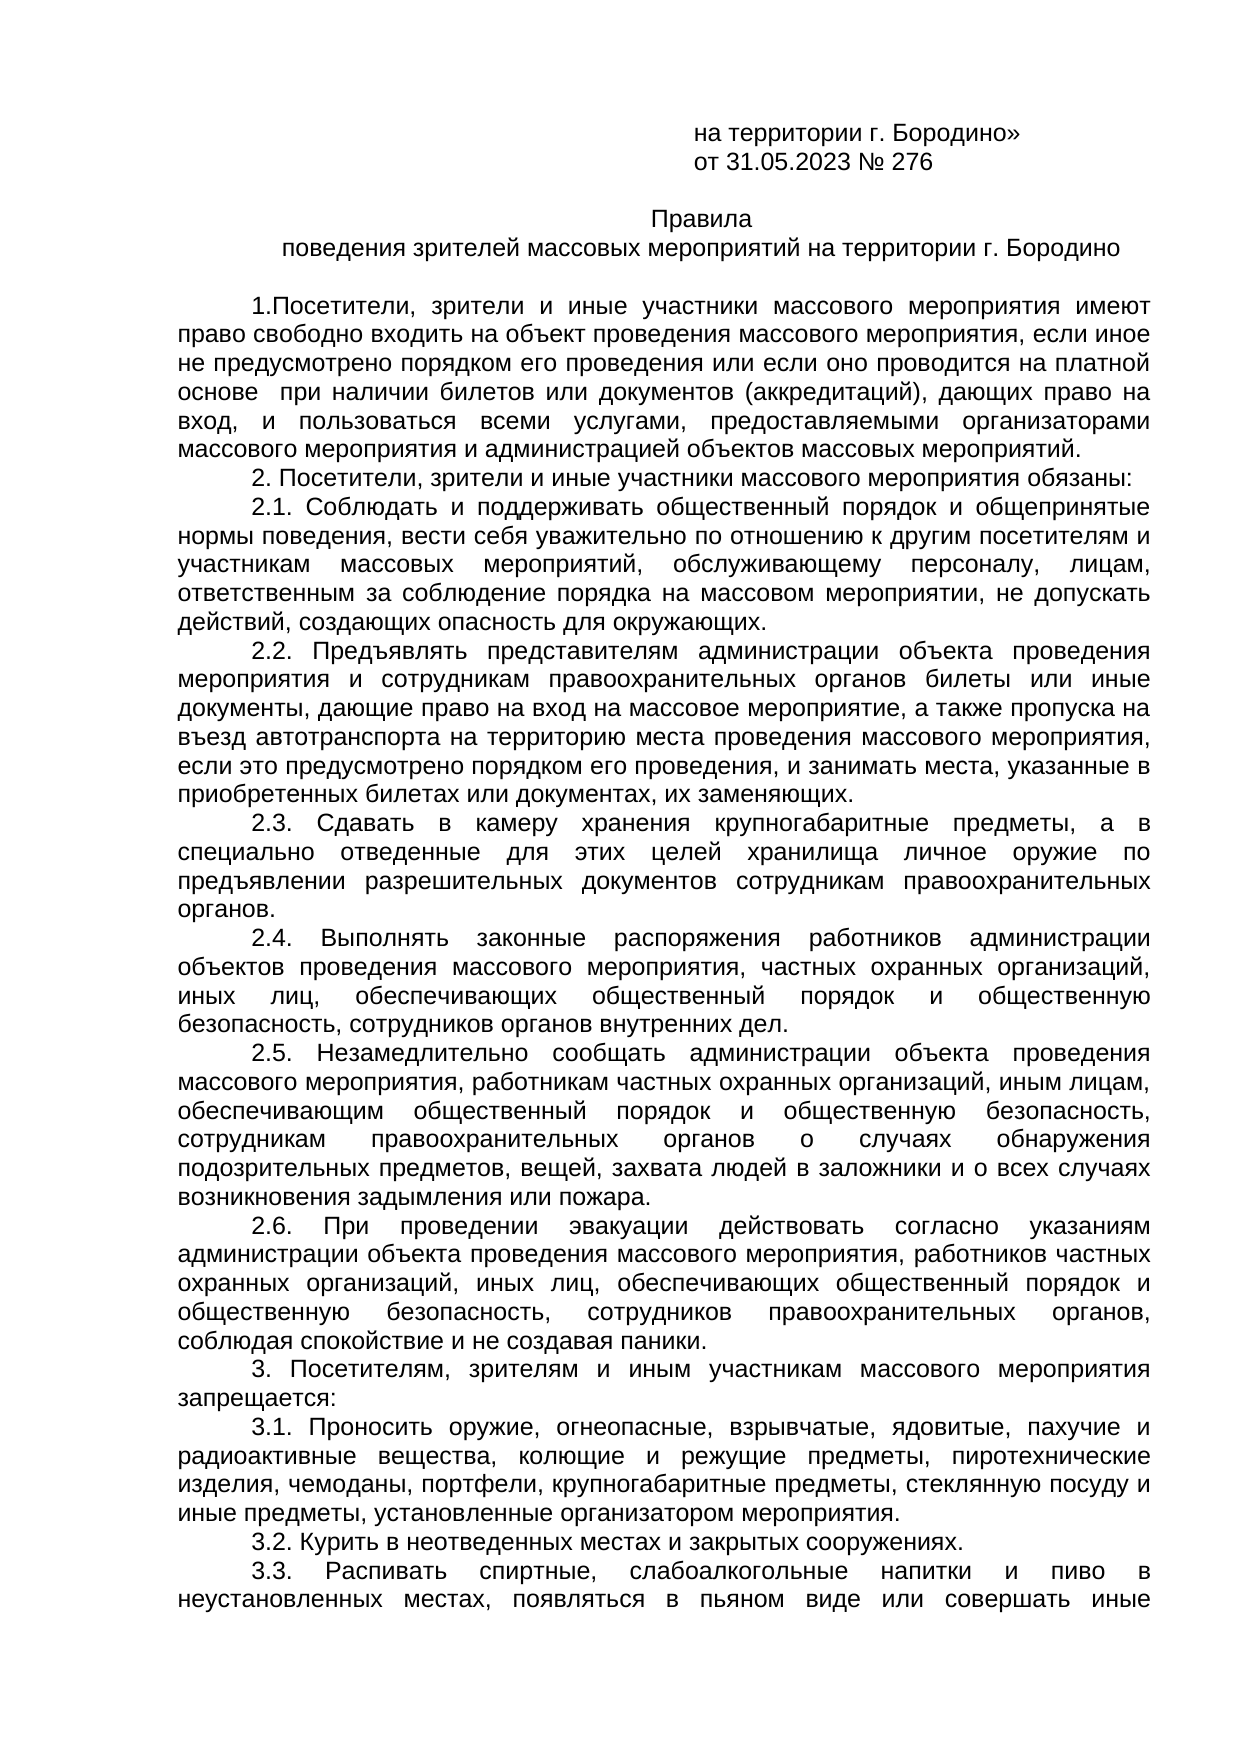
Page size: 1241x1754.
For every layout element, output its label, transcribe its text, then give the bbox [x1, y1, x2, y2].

text 2.3. Сдавать в камеру хранения крупногабаритные предметы, а в специально отведенные для этих целей хранилища личное оружие по предъявлении разрешительных документов сотрудникам правоохранительных органов. [177, 808, 1152, 923]
text 2.6. При проведении эвакуации действовать согласно указаниям администрации объекта проведения массового мероприятия, работников частных охранных организаций, иных лиц, обеспечивающих общественный порядок и общественную безопасность, сотрудников правоохранительных органов, соблюдая спокойствие и не создавая паники. [177, 1211, 1152, 1354]
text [177, 1556, 1152, 1613]
text 2.2. Предъявлять представителям администрации объекта проведения мероприятия и сотрудникам правоохранительных органов билеты или иные документы, дающие право на вход на массовое мероприятие, а также пропуска на въезд автотранспорта на территорию места проведения массового мероприятия, если это предусмотрено порядком его проведения, и занимать места, указанные в приобретенных билетах или документах, их заменяющих. [177, 636, 1152, 808]
text на территории г. Бородино» [620, 118, 1152, 147]
text 3.2. Курить в неотведенных местах и закрытых сооружениях. [177, 1527, 1152, 1556]
text 2. Посетители, зрители и иные участники массового мероприятия обязаны: [177, 463, 1152, 492]
text 1.Посетители, зрители и иные участники массового мероприятия имеют право свободно входить на объект проведения массового мероприятия, если иное не предусмотрено порядком его проведения или если оно проводится на платной основе ­ при наличии билетов или документов (аккредитаций), дающих право на вход, и пользоваться всеми услугами, предоставляемыми организаторами массового мероприятия и администрацией объектов массовых мероприятий. [177, 291, 1152, 463]
text 3.1. Проносить оружие, огнеопасные, взрывчатые, ядовитые, пахучие и радиоактивные вещества, колющие и режущие предметы, пиротехнические изделия, чемоданы, портфели, крупногабаритные предметы, стеклянную посуду и иные предметы, установленные организатором мероприятия. [177, 1412, 1152, 1527]
text Правила [177, 204, 1152, 233]
text 3. Посетителям, зрителям и иным участникам массового мероприятия запрещается: [177, 1354, 1152, 1412]
text 2.4. Выполнять законные распоряжения работников администрации объектов проведения массового мероприятия, частных охранных организаций, иных лиц, обеспечивающих общественный порядок и общественную безопасность, сотрудников органов внутренних дел. [177, 923, 1152, 1038]
text 2.1. Соблюдать и поддерживать общественный порядок и общепринятые нормы поведения, вести себя уважительно по отношению к другим посетителям и участникам массовых мероприятий, обслуживающему персоналу, лицам, ответственным за соблюдение порядка на массовом мероприятии, не допускать действий, создающих опасность для окружающих. [177, 492, 1152, 636]
text 2.5. Незамедлительно сообщать администрации объекта проведения массового мероприятия, работникам частных охранных организаций, иным лицам, обеспечивающим общественный порядок и общественную безопасность, сотрудникам правоохранительных органов о случаях обнаружения подозрительных предметов, вещей, захвата людей в заложники и о всех случаях возникновения задымления или пожара. [177, 1038, 1152, 1211]
text поведения зрителей массовых мероприятий на территории г. Бородино [177, 233, 1152, 262]
text от 31.05.2023 № 276 [620, 147, 1152, 176]
